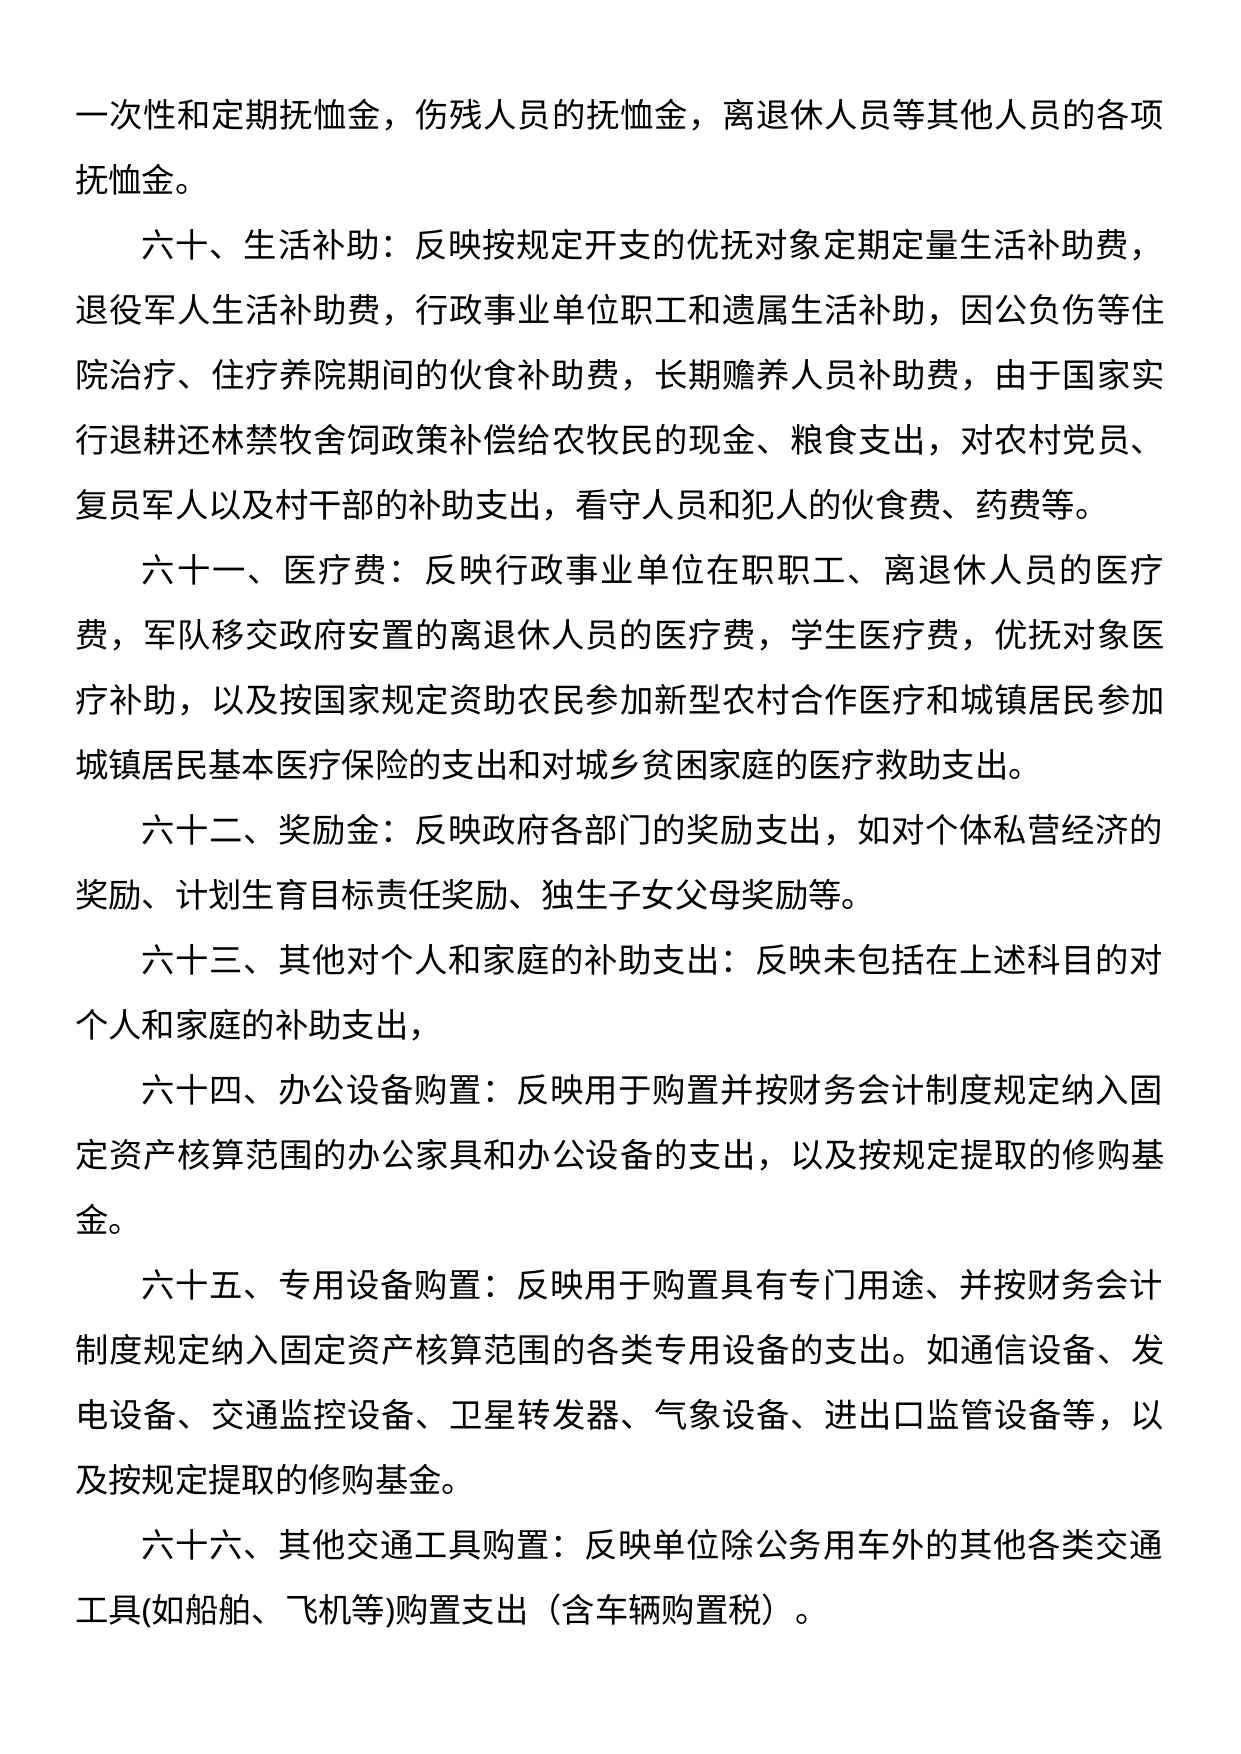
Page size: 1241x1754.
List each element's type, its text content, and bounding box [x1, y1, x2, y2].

text 六十五、专用设备购置：反映用于购置具有专门用途、并按财务会计制度规定纳入固定资产核算范围的各类专用设备的支出。如通信设备、发电设备、交通监控设备、卫星转发器、气象设备、进出口监管设备等，以及按规定提取的修购基金。 [75, 1251, 1165, 1511]
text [75, 81, 1165, 211]
text 六十、生活补助：反映按规定开支的优抚对象定期定量生活补助费，退役军人生活补助费，行政事业单位职工和遗属生活补助，因公负伤等住院治疗、住疗养院期间的伙食补助费，长期赡养人员补助费，由于国家实行退耕还林禁牧舍饲政策补偿给农牧民的现金、粮食支出，对农村党员、复员军人以及村干部的补助支出，看守人员和犯人的伙食费、药费等。 [75, 211, 1165, 536]
text 六十六、其他交通工具购置：反映单位除公务用车外的其他各类交通工具(如船舶、飞机等)购置支出（含车辆购置税）。 [75, 1511, 1165, 1641]
text 六十三、其他对个人和家庭的补助支出：反映未包括在上述科目的对个人和家庭的补助支出， [75, 926, 1165, 1056]
text 六十一、医疗费：反映行政事业单位在职职工、离退休人员的医疗费，军队移交政府安置的离退休人员的医疗费，学生医疗费，优抚对象医疗补助，以及按国家规定资助农民参加新型农村合作医疗和城镇居民参加城镇居民基本医疗保险的支出和对城乡贫困家庭的医疗救助支出。 [75, 536, 1165, 796]
text 六十二、奖励金：反映政府各部门的奖励支出，如对个体私营经济的奖励、计划生育目标责任奖励、独生子女父母奖励等。 [75, 796, 1165, 926]
text 六十四、办公设备购置：反映用于购置并按财务会计制度规定纳入固定资产核算范围的办公家具和办公设备的支出，以及按规定提取的修购基金。 [75, 1056, 1165, 1251]
